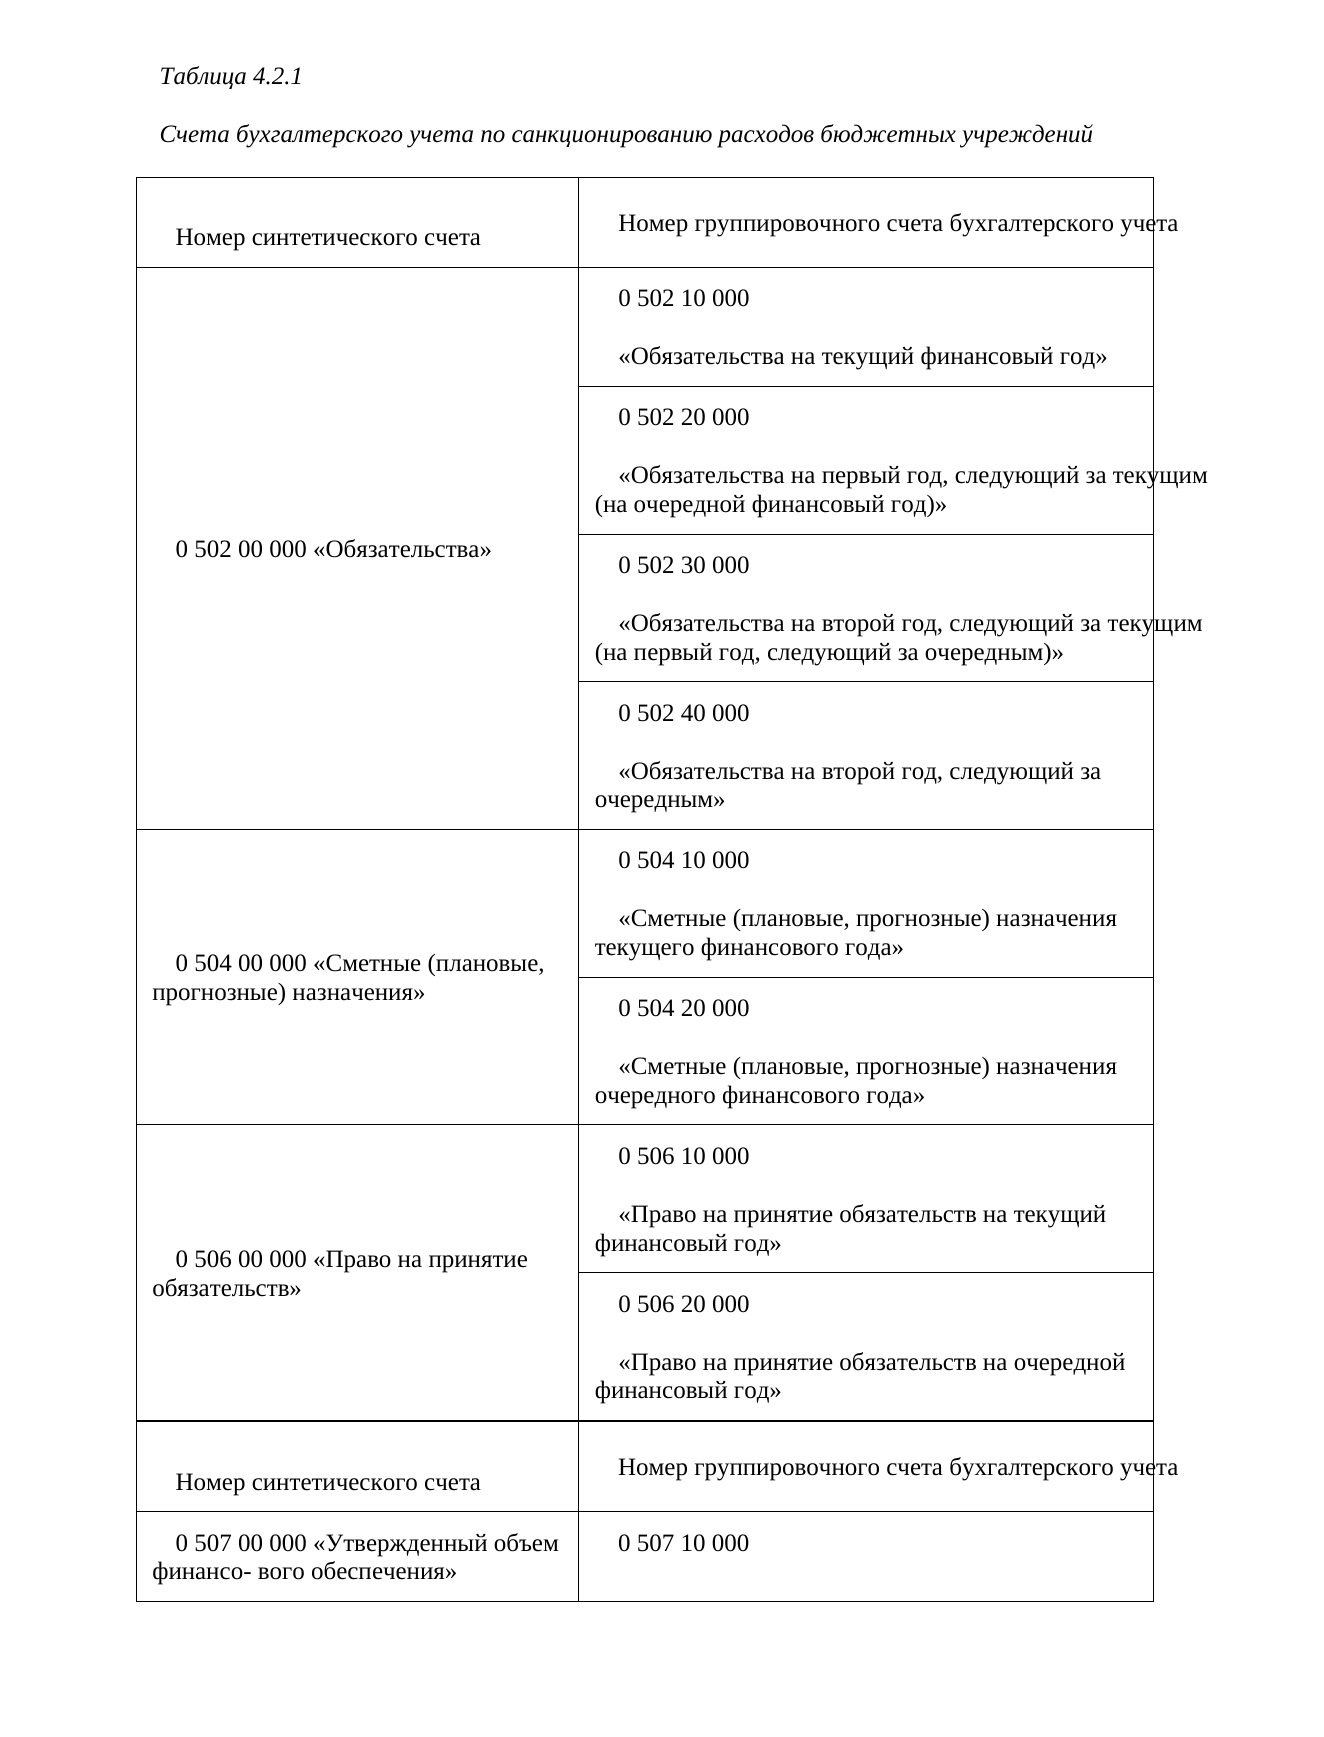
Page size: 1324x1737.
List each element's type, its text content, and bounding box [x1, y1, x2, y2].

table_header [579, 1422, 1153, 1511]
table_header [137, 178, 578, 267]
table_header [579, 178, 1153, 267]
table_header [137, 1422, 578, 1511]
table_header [135, 31, 1153, 177]
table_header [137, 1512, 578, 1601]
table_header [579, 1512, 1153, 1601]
